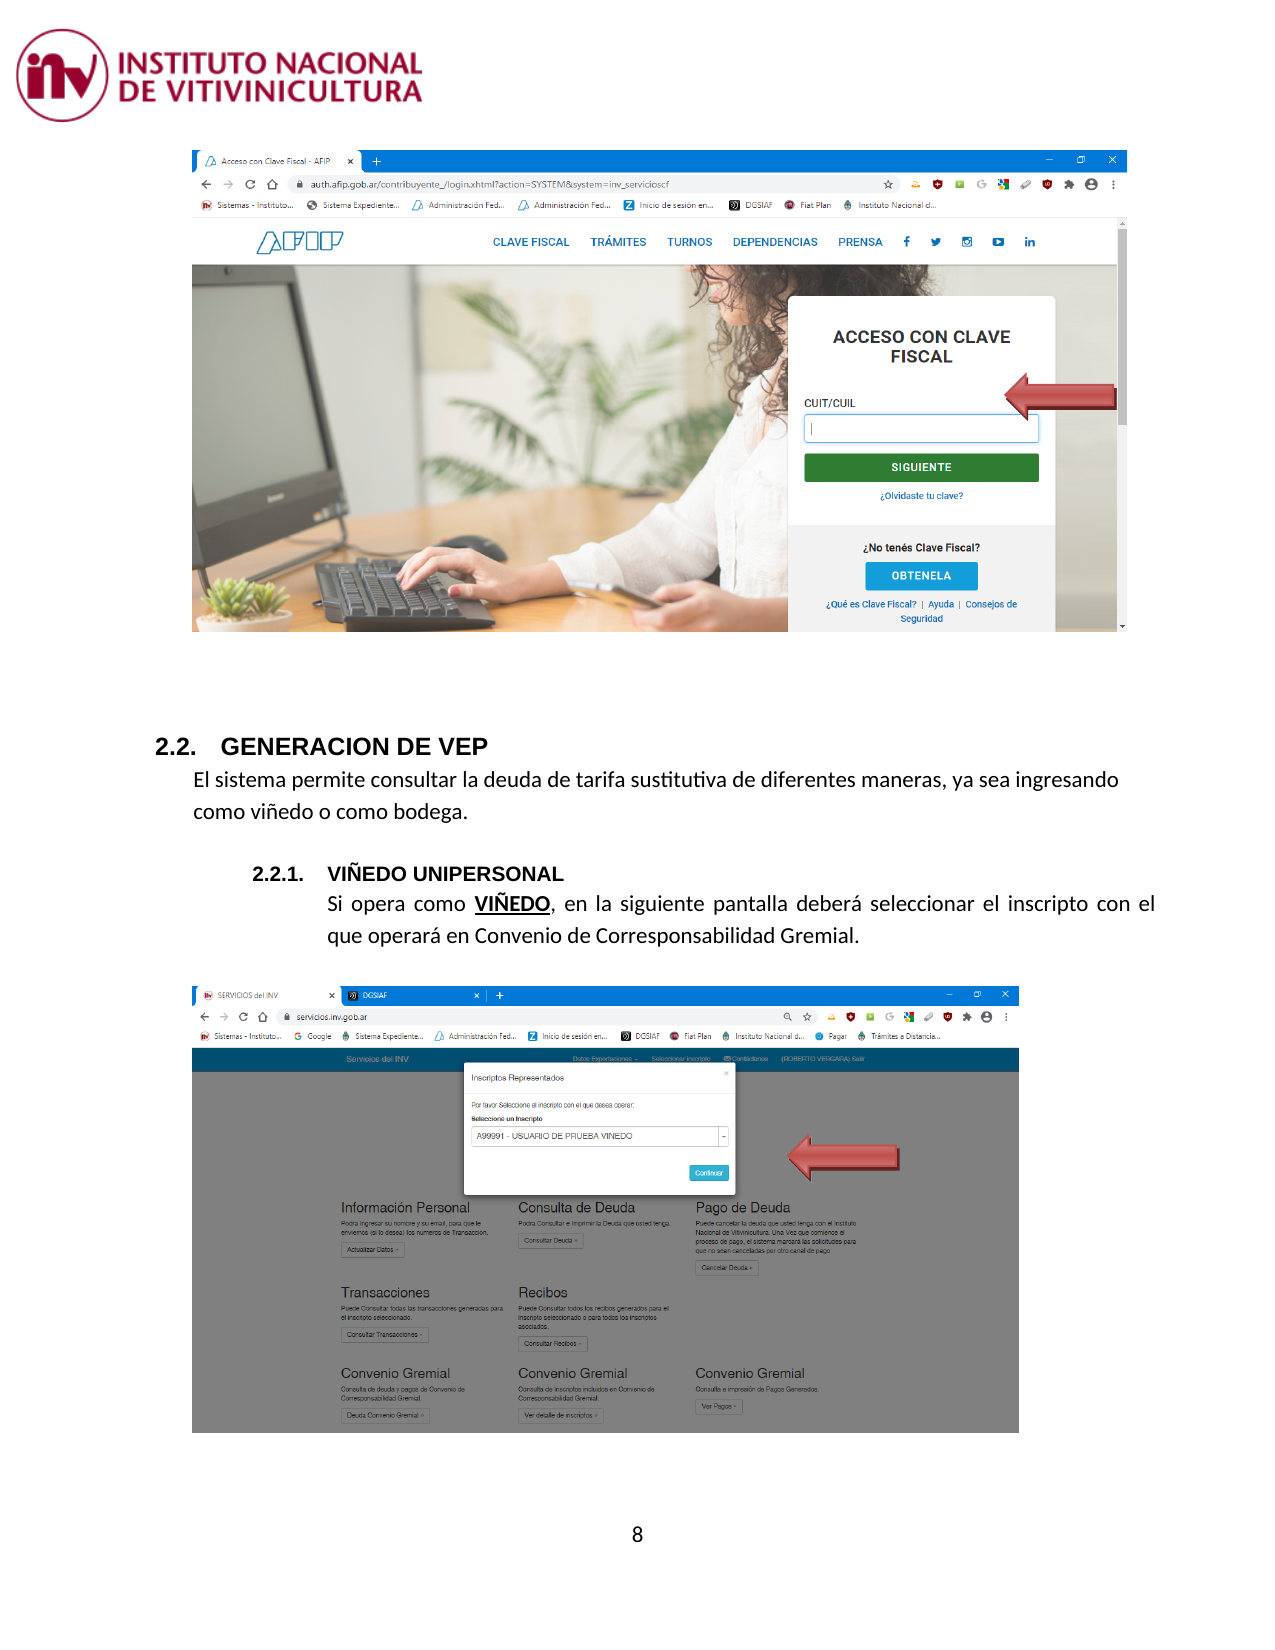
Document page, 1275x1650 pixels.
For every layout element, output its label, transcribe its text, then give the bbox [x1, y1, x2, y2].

list El sistema permite consultar la deuda de tarifa sustitutiva de diferentes maneras, ya sea ingresando como viñedo o como bodega. [193, 765, 1157, 826]
picture [192, 150, 1128, 632]
picture [192, 1063, 1019, 1433]
list VIÑEDO UNIPERSONAL [252, 862, 1157, 886]
list GENERACION DE VEP [155, 732, 1157, 761]
picture [16, 22, 423, 129]
list Si opera como VIÑEDO, en la siguiente pantalla deberá seleccionar el inscripto con el que operará en Convenio de Corresponsabilidad Gremial. [327, 889, 1157, 949]
picture [192, 986, 1019, 1047]
